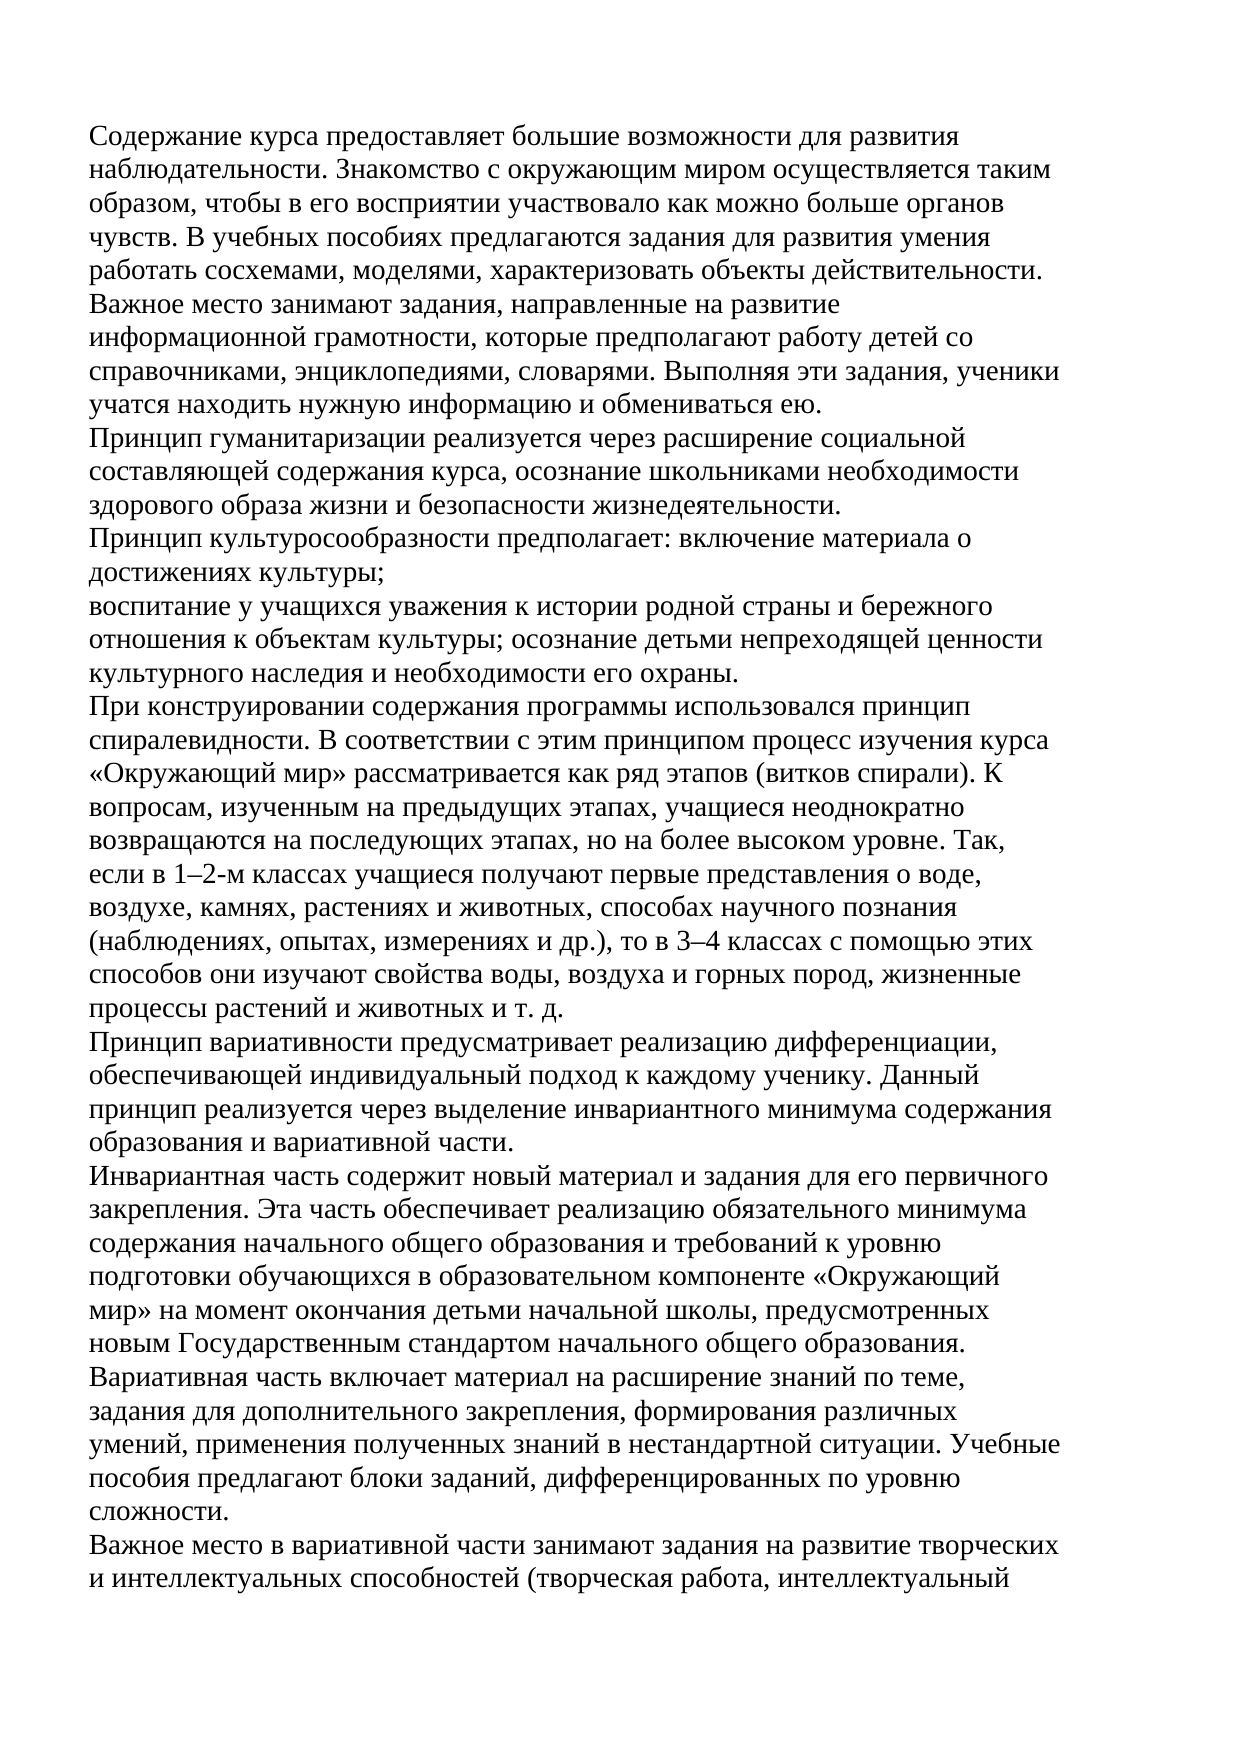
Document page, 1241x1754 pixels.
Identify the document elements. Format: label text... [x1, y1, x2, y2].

text Принцип вариативности предусматривает реализацию дифференциации, обеспечивающей индивидуальный подход к каждому ученику. Данный принцип реализуется через выделение инвариантного минимума содержания образования и вариативной части. [88, 1024, 1063, 1158]
text Инвариантная часть содержит новый материал и задания для его первичного закрепления. Эта часть обеспечивает реализацию обязательного минимума содержания начального общего образования и требований к уровню подготовки обучающихся в образовательном компоненте «Окружающий мир» на момент окончания детьми начальной школы, предусмотренных новым Государственным стандартом начального общего образования. [88, 1158, 1063, 1359]
text воспитание у учащихся уважения к истории родной страны и бережного отношения к объектам культуры; осознание детьми непреходящей ценности культурного наследия и необходимости его охраны. [88, 588, 1063, 688]
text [88, 1527, 1063, 1594]
text Принцип культуросообразности предполагает: включение материала о достижениях культуры; [88, 521, 1063, 588]
text Вариативная часть включает материал на расширение знаний по теме, задания для дополнительного закрепления, формирования различных умений, применения полученных знаний в нестандартной ситуации. Учебные пособия предлагают блоки заданий, дифференцированных по уровню сложности. [88, 1359, 1063, 1527]
text При конструировании содержания программы использовался принцип спиралевидности. В соответствии с этим принципом процесс изучения курса «Окружающий мир» рассматривается как ряд этапов (витков спирали). К вопросам, изученным на предыдущих этапах, учащиеся неоднократно возвращаются на последующих этапах, но на более высоком уровне. Так, если в 1–2-м классах учащиеся получают первые представления о воде, воздухе, камнях, растениях и животных, способах научного познания (наблюдениях, опытах, измерениях и др.), то в 3–4 классах с помощью этих способов они изучают свойства воды, воздуха и горных пород, жизненные процессы растений и животных и т. д. [88, 688, 1063, 1024]
text Принцип гуманитаризации реализуется через расширение социальной составляющей содержания курса, осознание школьниками необходимости здорового образа жизни и безопасности жизнедеятельности. [88, 420, 1063, 521]
text Содержание курса предоставляет большие возможности для развития наблюдательности. Знакомство с окружающим миром осуществляется таким образом, чтобы в его восприятии участвовало как можно больше органов чувств. В учебных пособиях предлагаются задания для развития умения работать сосхемами, моделями, характеризовать объекты действительности. [88, 118, 1063, 286]
text Важное место занимают задания, направленные на развитие информационной грамотности, которые предполагают работу детей со справочниками, энциклопедиями, словарями. Выполняя эти задания, ученики учатся находить нужную информацию и обмениваться ею. [88, 286, 1063, 420]
